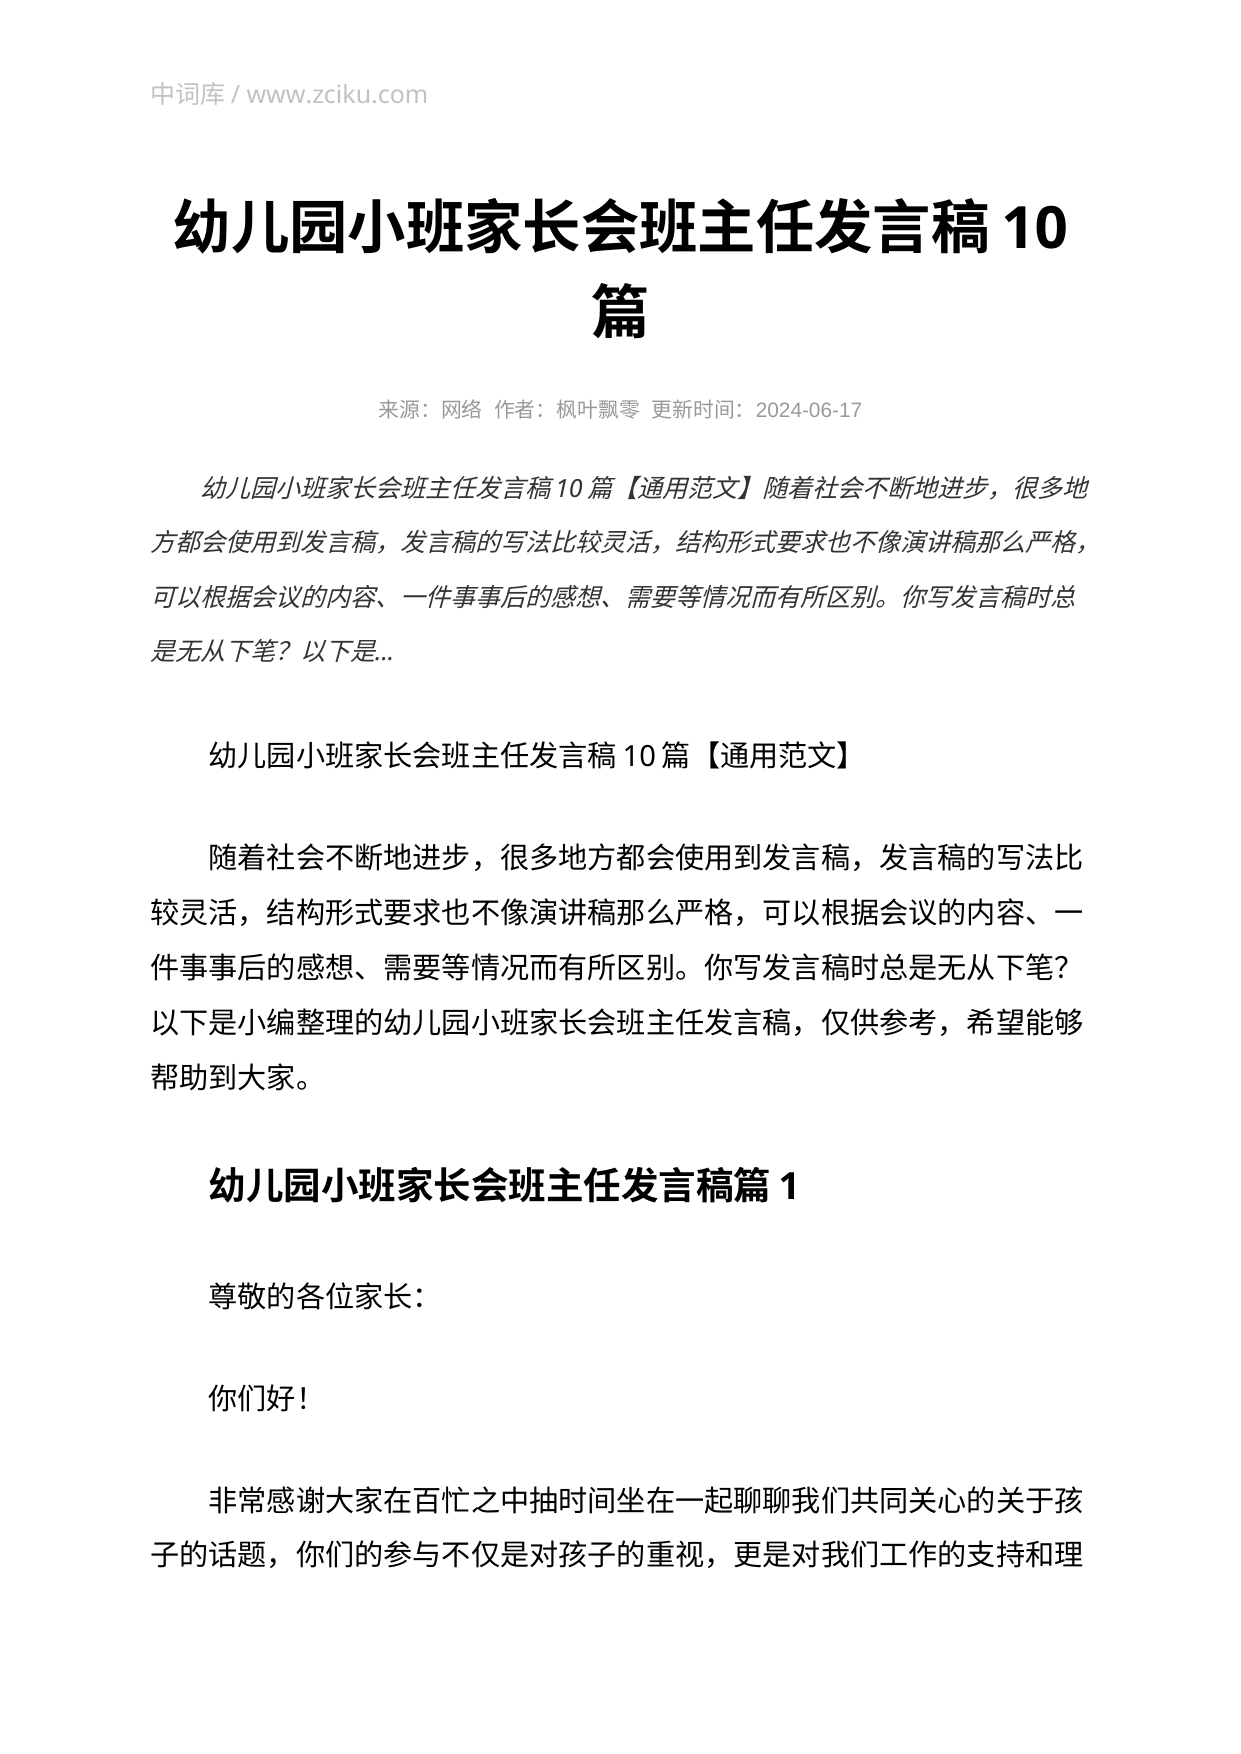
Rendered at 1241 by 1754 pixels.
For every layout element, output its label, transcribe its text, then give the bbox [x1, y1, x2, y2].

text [150, 1477, 1090, 1574]
text 来源：网络 作者：枫叶飘零 更新时间：2024-06-17 [150, 397, 1090, 421]
text 尊敬的各位家长： [150, 1273, 1090, 1316]
text 幼儿园小班家长会班主任发言稿10篇【通用范文】 [150, 733, 1090, 775]
text 幼儿园小班家长会班主任发言稿篇1 [150, 1156, 1090, 1210]
subtitle 幼儿园小班家长会班主任发言稿10篇 [150, 181, 1090, 351]
text 随着社会不断地进步，很多地方都会使用到发言稿，发言稿的写法比较灵活，结构形式要求也不像演讲稿那么严格，可以根据会议的内容、一件事事后的感想、需要等情况而有所区别。你写发言稿时总是无从下笔？以下是小编整理的幼儿园小班家长会班主任发言稿，仅供参考，希望能够帮助到大家。 [150, 834, 1090, 1096]
text 幼儿园小班家长会班主任发言稿10篇【通用范文】随着社会不断地进步，很多地方都会使用到发言稿，发言稿的写法比较灵活，结构形式要求也不像演讲稿那么严格，可以根据会议的内容、一件事事后的感想、需要等情况而有所区别。你写发言稿时总是无从下笔？以下是... [150, 468, 1090, 668]
text 你们好！ [150, 1375, 1090, 1418]
